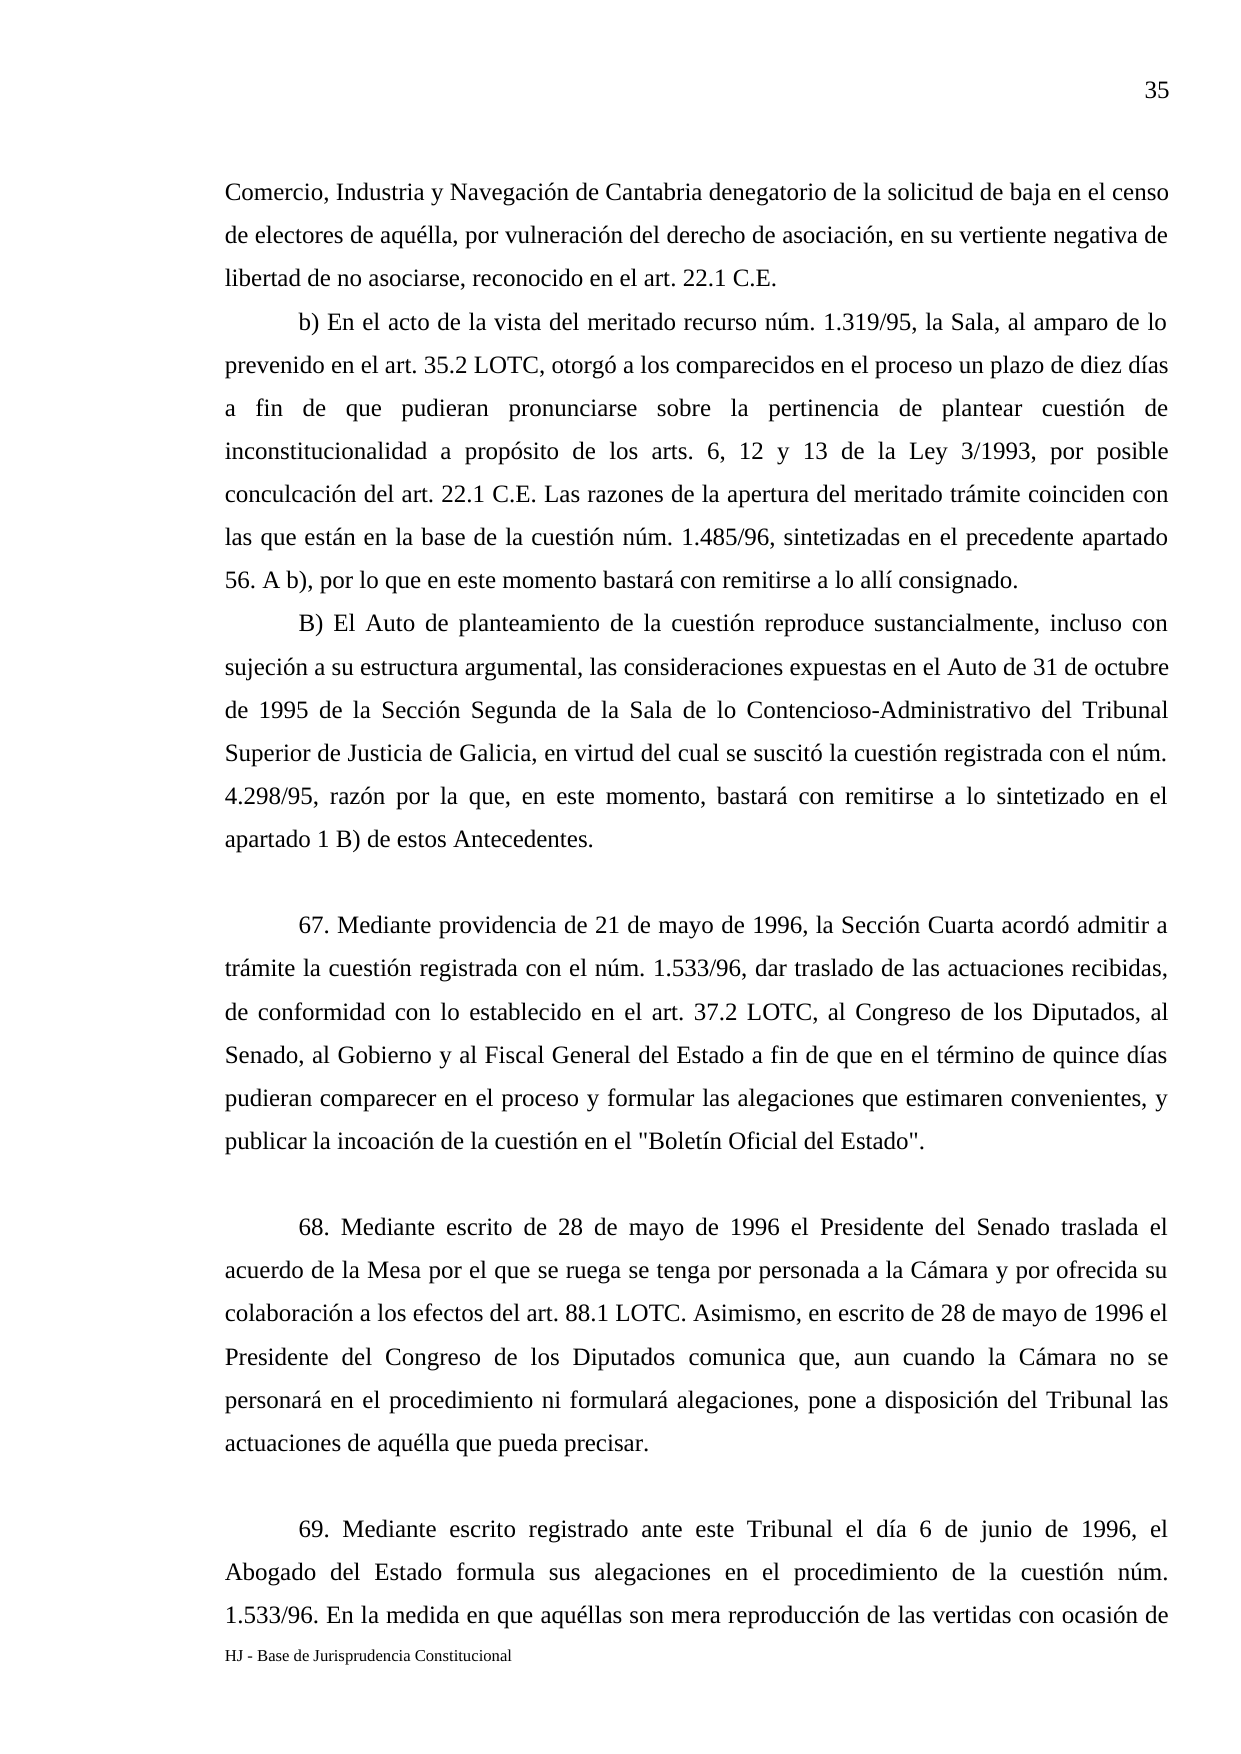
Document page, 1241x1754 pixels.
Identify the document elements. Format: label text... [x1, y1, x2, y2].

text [224, 1514, 1169, 1629]
text 67. Mediante providencia de 21 de mayo de 1996, la Sección Cuarta acordó admitir a trámite la cuestión registrada con el núm. 1.533/96, dar traslado de las actuaciones recibidas, de conformidad con lo establecido en el art. 37.2 LOTC, al Congreso de los Diputados, al Senado, al Gobierno y al Fiscal General del Estado a fin de que en el término de quince días pudieran comparecer en el proceso y formular las alegaciones que estimaren convenientes, y publicar la incoación de la cuestión en el "Boletín Oficial del Estado". [224, 910, 1169, 1155]
text 68. Mediante escrito de 28 de mayo de 1996 el Presidente del Senado traslada el acuerdo de la Mesa por el que se ruega se tenga por personada a la Cámara y por ofrecida su colaboración a los efectos del art. 88.1 LOTC. Asimismo, en escrito de 28 de mayo de 1996 el Presidente del Congreso de los Diputados comunica que, aun cuando la Cámara no se personará en el procedimiento ni formulará alegaciones, pone a disposición del Tribunal las actuaciones de aquélla que pueda precisar. [224, 1212, 1169, 1457]
text B) El Auto de planteamiento de la cuestión reproduce sustancialmente, incluso con sujeción a su estructura argumental, las consideraciones expuestas en el Auto de 31 de octubre de 1995 de la Sección Segunda de la Sala de lo Contencioso-Administrativo del Tribunal Superior de Justicia de Galicia, en virtud del cual se suscitó la cuestión registrada con el núm. 4.298/95, razón por la que, en este momento, bastará con remitirse a lo sintetizado en el apartado 1 B) de estos Antecedentes. [224, 608, 1169, 853]
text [224, 177, 1169, 292]
text b) En el acto de la vista del meritado recurso núm. 1.319/95, la Sala, al amparo de lo prevenido en el art. 35.2 LOTC, otorgó a los comparecidos en el proceso un plazo de diez días a fin de que pudieran pronunciarse sobre la pertinencia de plantear cuestión de inconstitucionalidad a propósito de los arts. 6, 12 y 13 de la Ley 3/1993, por posible conculcación del art. 22.1 C.E. Las razones de la apertura del meritado trámite coinciden con las que están en la base de la cuestión núm. 1.485/96, sintetizadas en el precedente apartado 56. A b), por lo que en este momento bastará con remitirse a lo allí consignado. [224, 307, 1169, 594]
